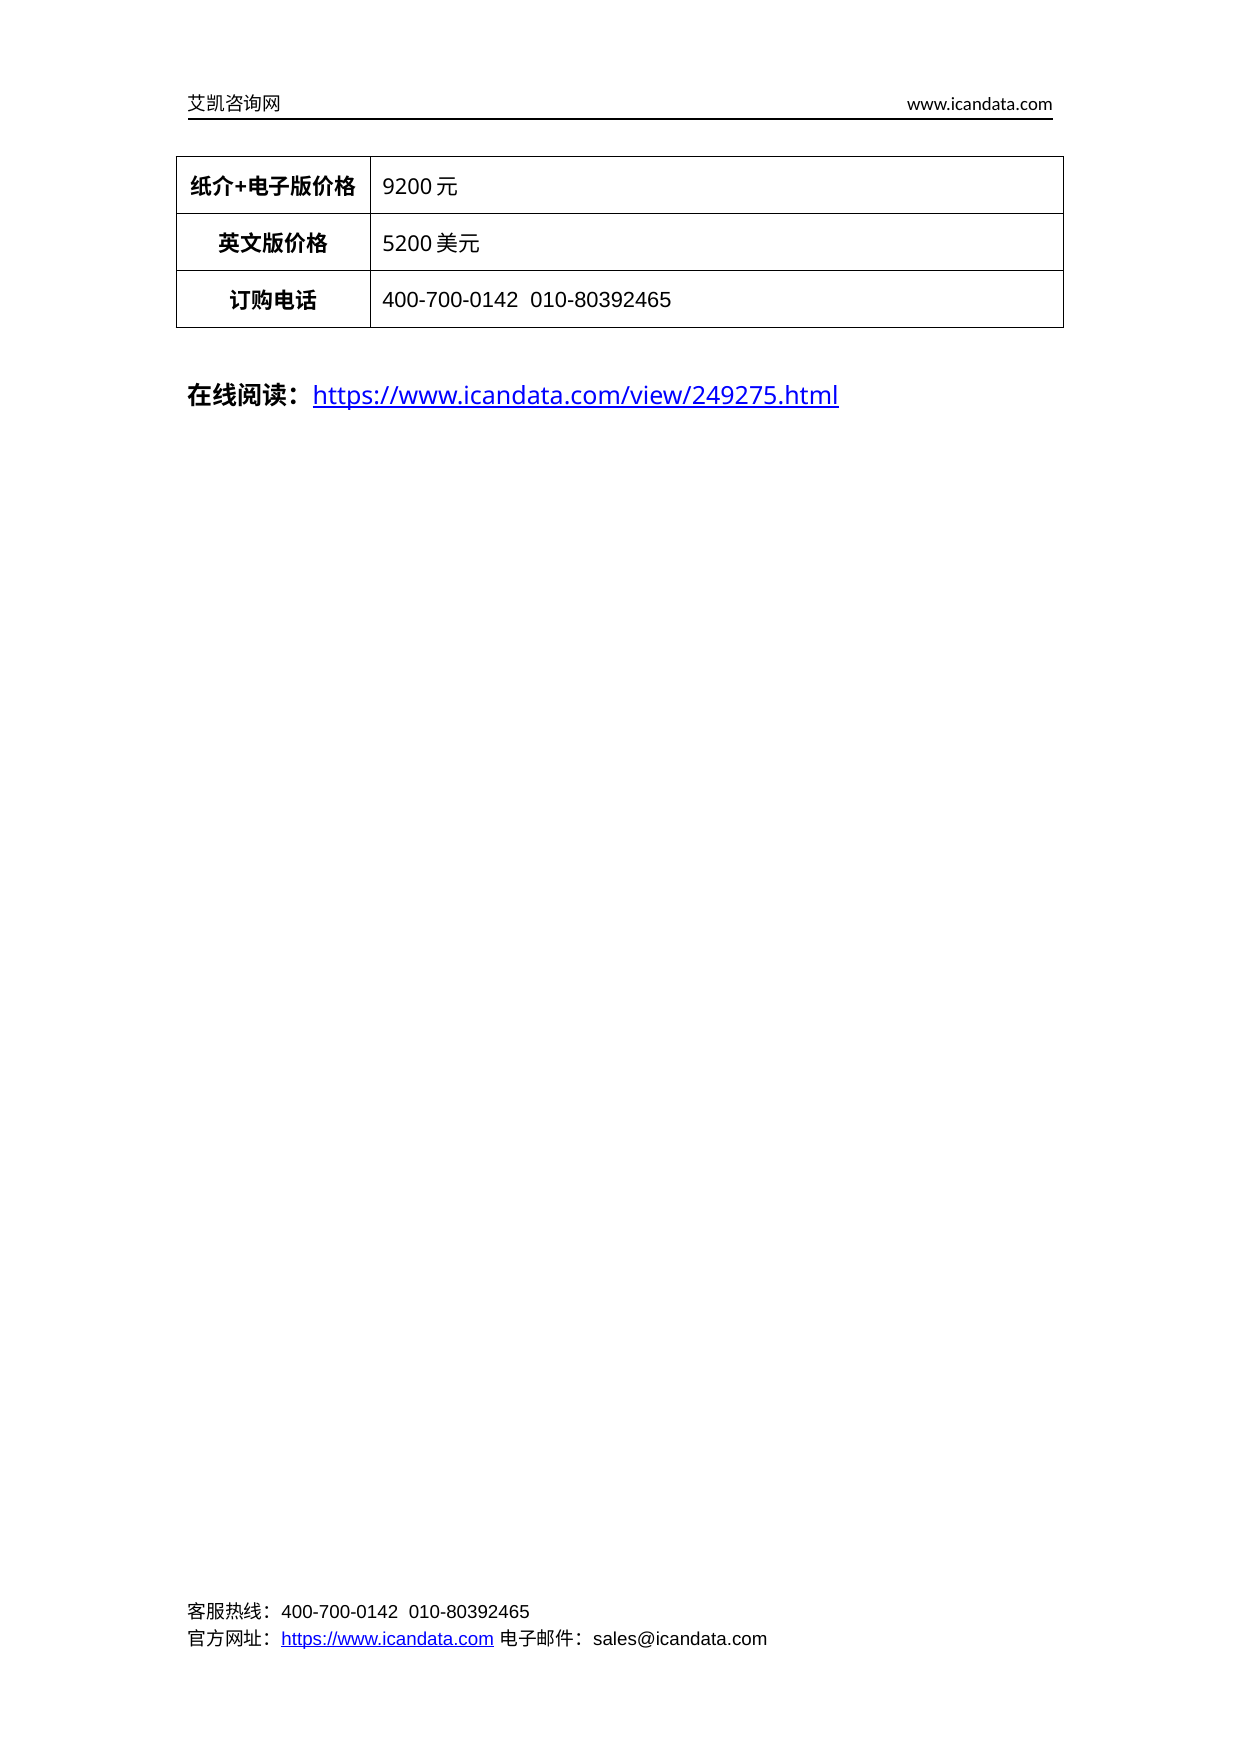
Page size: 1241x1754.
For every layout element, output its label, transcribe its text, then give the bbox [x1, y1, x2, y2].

table_cell 400-700-0142 010-80392465 [371, 271, 1063, 327]
table_cell 5200美元 [371, 214, 1063, 270]
table_cell 9200元 [371, 157, 1063, 213]
table_cell 纸介+电子版价格 [177, 157, 370, 213]
table_cell 英文版价格 [177, 214, 370, 270]
table_cell 订购电话 [177, 271, 370, 327]
text 在线阅读：https://www.icandata.com/view/249275.html [187, 361, 1053, 426]
